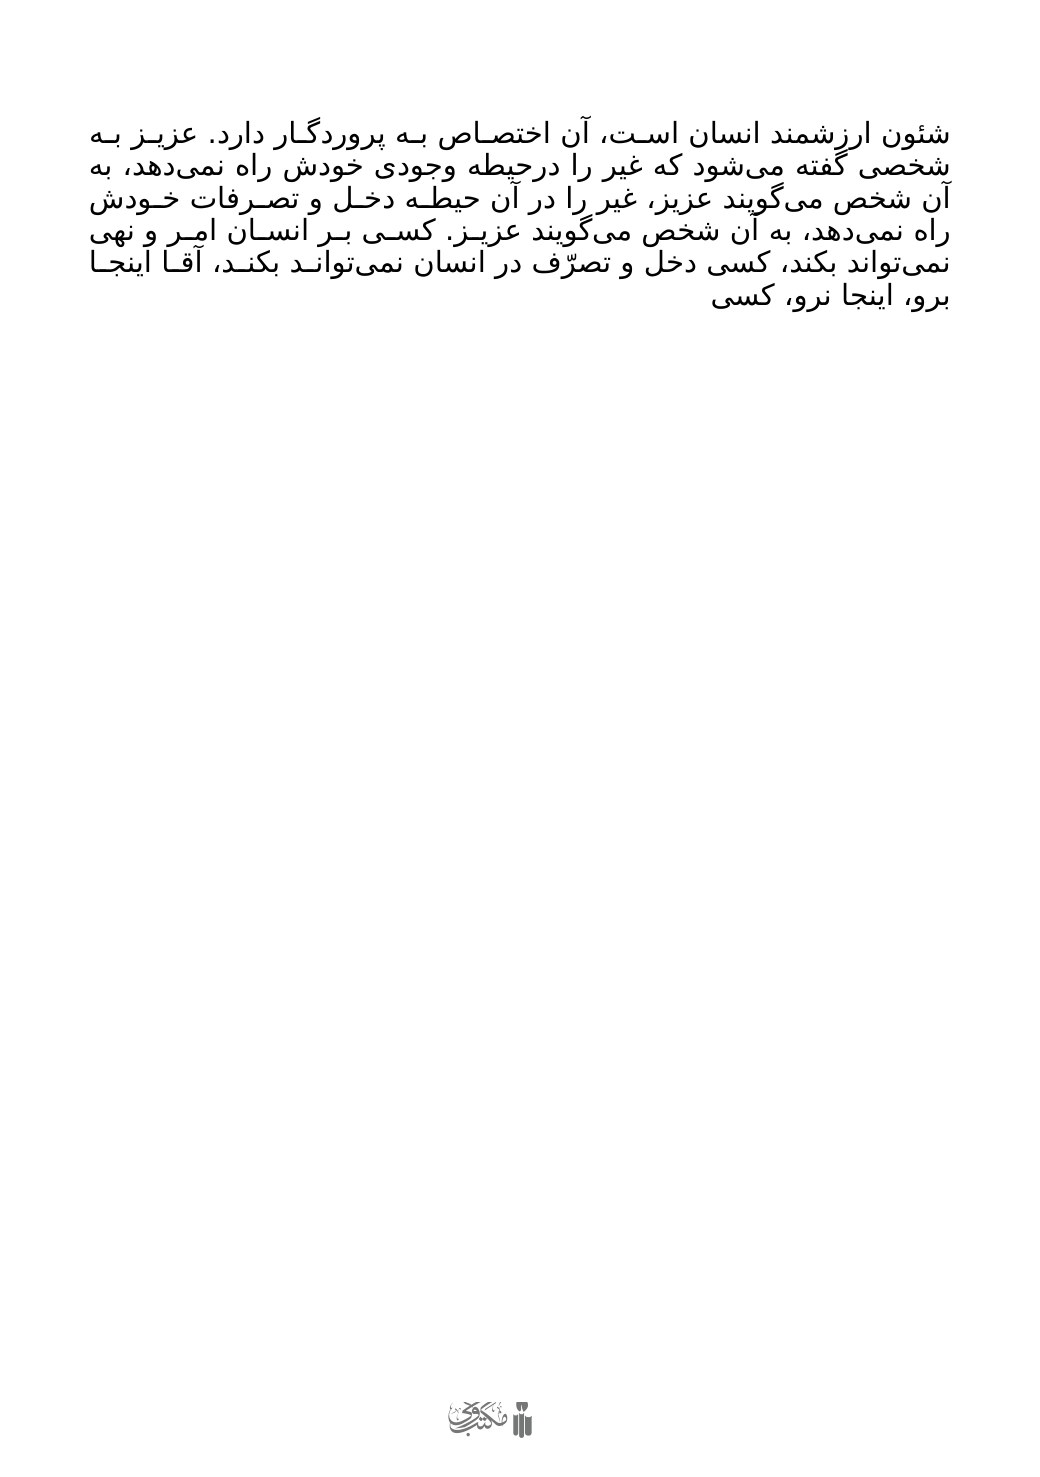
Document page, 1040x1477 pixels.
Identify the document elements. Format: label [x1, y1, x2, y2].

text [89, 118, 951, 312]
picture [443, 1402, 537, 1438]
